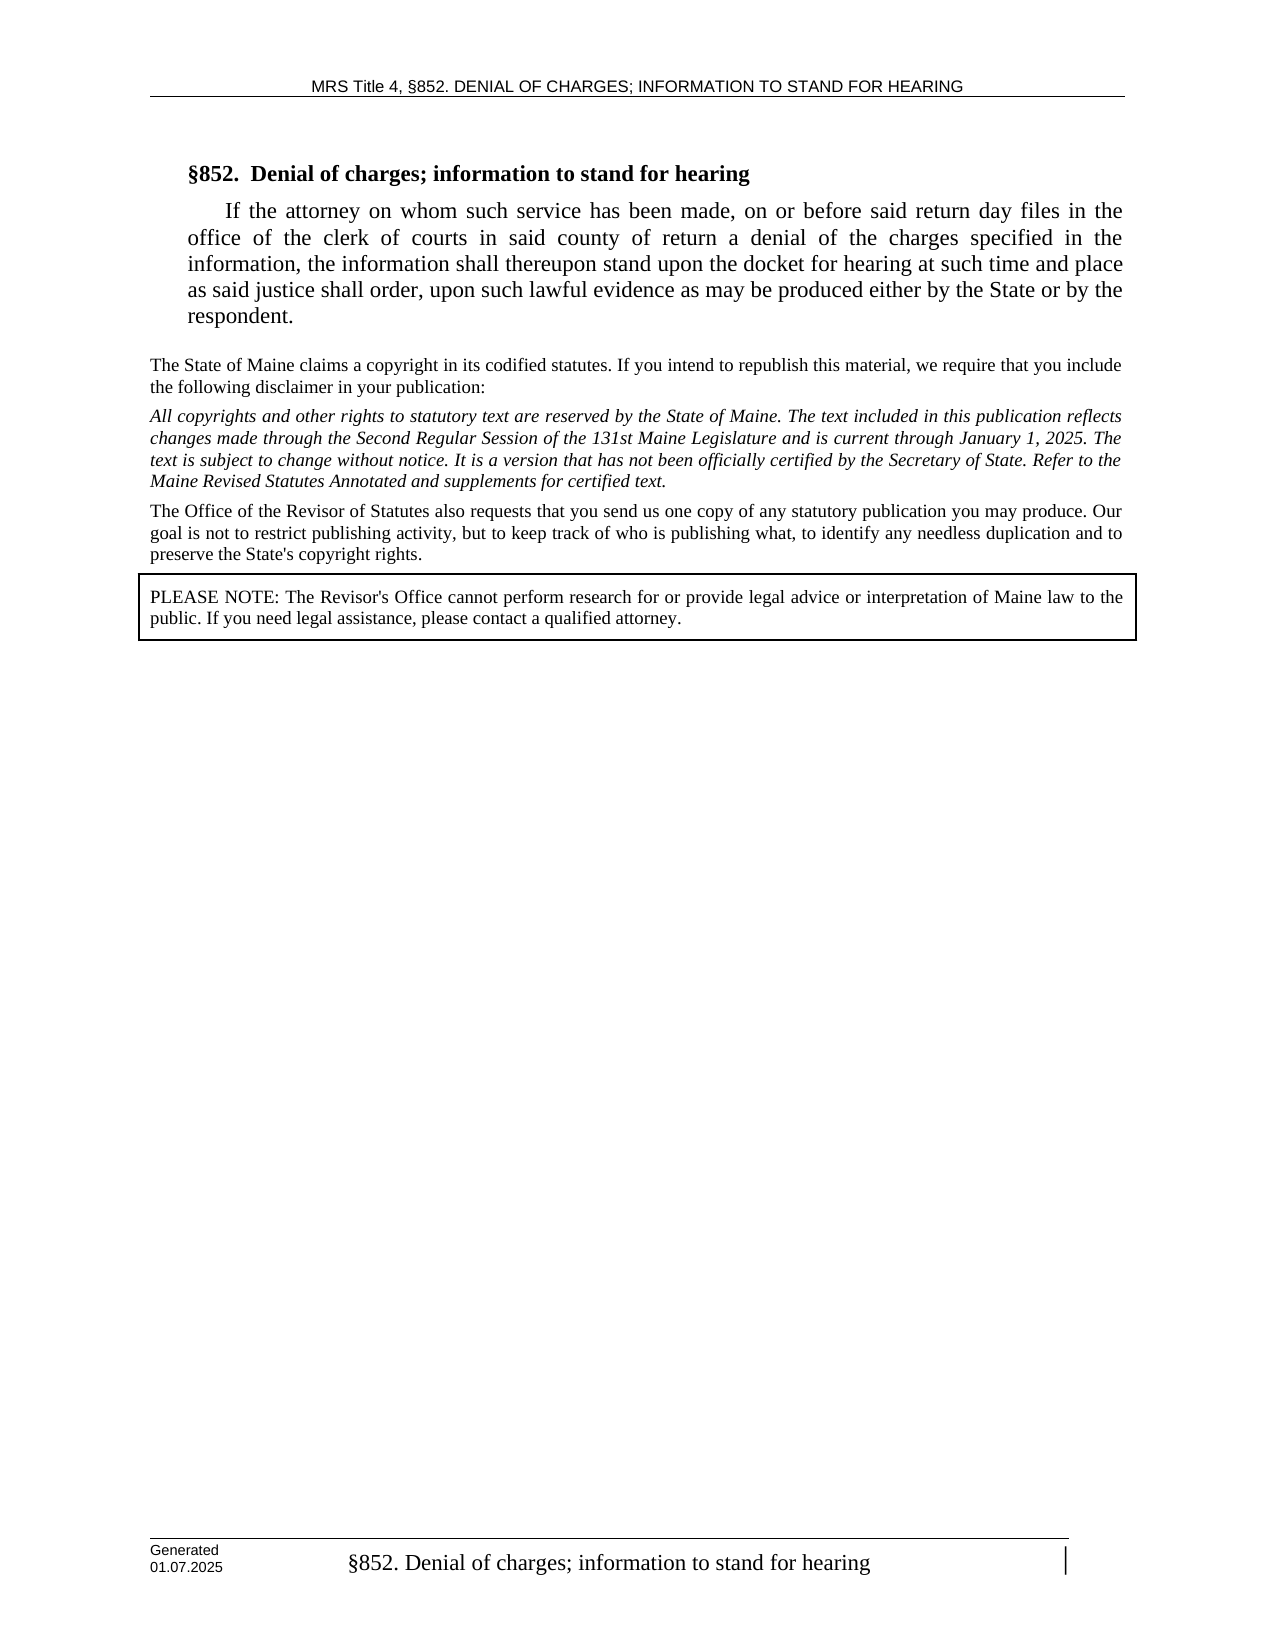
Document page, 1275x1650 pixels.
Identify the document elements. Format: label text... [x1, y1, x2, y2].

text §852. Denial of charges; information to stand for hearing [187, 160, 1125, 187]
text If the attorney on whom such service has been made, on or before said return day files in the office of the clerk of courts in said county of return a denial of the charges specified in the information, the information shall thereupon stand upon the docket for hearing at such time and place as said justice shall order, upon such lawful evidence as may be produced either by the State or by the respondent. [187, 197, 1125, 329]
text PLEASE NOTE: The Revisor's Office cannot perform research for or provide legal advice or interpretation of Maine law to the public. If you need legal assistance, please contact a qualified attorney. [140, 575, 1135, 639]
text The State of Maine claims a copyright in its codified statutes. If you intend to republish this material, we require that you include the following disclaimer in your publication: [150, 354, 1125, 397]
text All copyrights and other rights to statutory text are reserved by the State of Maine. The text included in this publication reflects changes made through the Second Regular Session of the 131st Maine Legislature and is current through January 1, 2025 . The text is subject to change without notice. It is a version that has not been officially certified by the Secretary of State. Refer to the Maine Revised Statutes Annotated and supplements for certified text. [150, 405, 1125, 492]
text The Office of the Revisor of Statutes also requests that you send us one copy of any statutory publication you may produce. Our goal is not to restrict publishing activity, but to keep track of who is publishing what, to identify any needless duplication and to preserve the State's copyright rights. [150, 500, 1125, 565]
